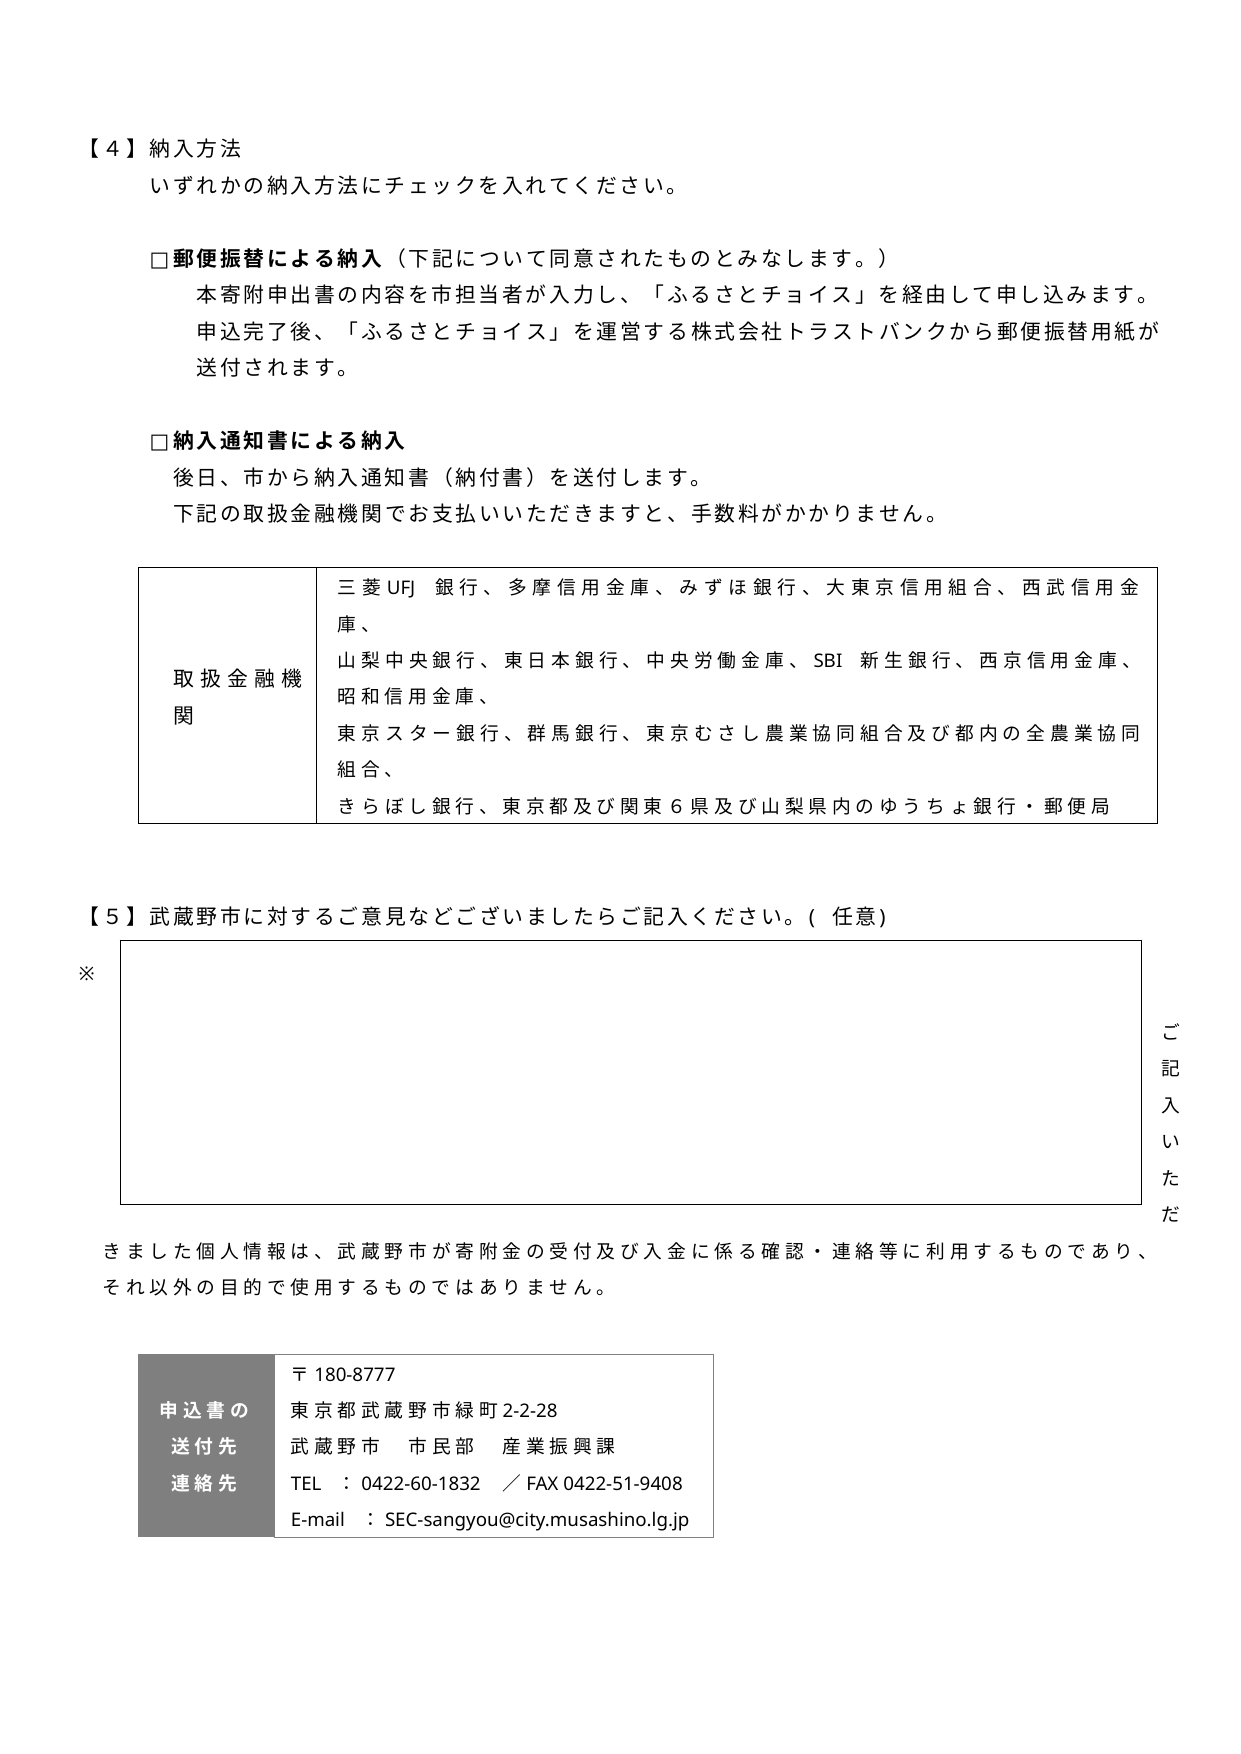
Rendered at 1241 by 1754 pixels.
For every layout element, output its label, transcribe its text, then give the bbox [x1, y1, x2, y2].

text ※ご記入いただきました個人情報は、武蔵野市が寄附金の受付及び入金に係る確認・連絡等に利用するものであり、それ以外の目的で使用するものではありません。 [79, 940, 1162, 1304]
table_header 取扱金融機関 [139, 568, 316, 823]
table_header 三菱UFJ銀行、多摩信用金庫、みずほ銀行、大東京信用組合、西武信用金庫、 山梨中央銀行、東日本銀行、中央労働金庫、SBI新生銀行、西京信用金庫、昭和信用金庫、 東京スター銀行、群馬銀行、東京むさし農業協同組合及び都内の全農業協同組合、 きらぼし銀行、東京都及び関東６県及び山梨県内のゆうちょ銀行・郵便局 [317, 568, 1157, 823]
text 本寄附申出書の内容を市担当者が入力し、「ふるさとチョイス」を経由して申し込みます。 [173, 275, 1162, 312]
text いずれかの納入方法にチェックを入れてください。 [79, 166, 1162, 202]
list 納入通知書による納入 [135, 421, 1162, 458]
text 後日、市から納入通知書（納付書）を送付します。 [161, 458, 1162, 494]
list 郵便振替による納入（下記について同意されたものとみなします。） [135, 239, 1162, 275]
text 【５】武蔵野市に対するご意見などございましたらご記入ください。(任意) [79, 897, 1162, 934]
text 申込完了後、「ふるさとチョイス」を運営する株式会社トラストバンクから郵便振替用紙が送付されます。 [173, 312, 1162, 385]
text 下記の取扱金融機関でお支払いいただきますと、手数料がかかりません。 [161, 494, 1162, 531]
text 【４】納入方法 [79, 129, 1162, 166]
table_header [121, 941, 1141, 1204]
table_header 〒180-8777 東京都武蔵野市緑町2-2-28 武蔵野市 市民部 産業振興課 TEL：0422-60-1832／FAX 0422-51-9408 E-mail：SEC-sangyou@city.musashino.lg.jp [275, 1355, 713, 1537]
table_header 申込書の 送付先 連絡先 [138, 1355, 274, 1537]
